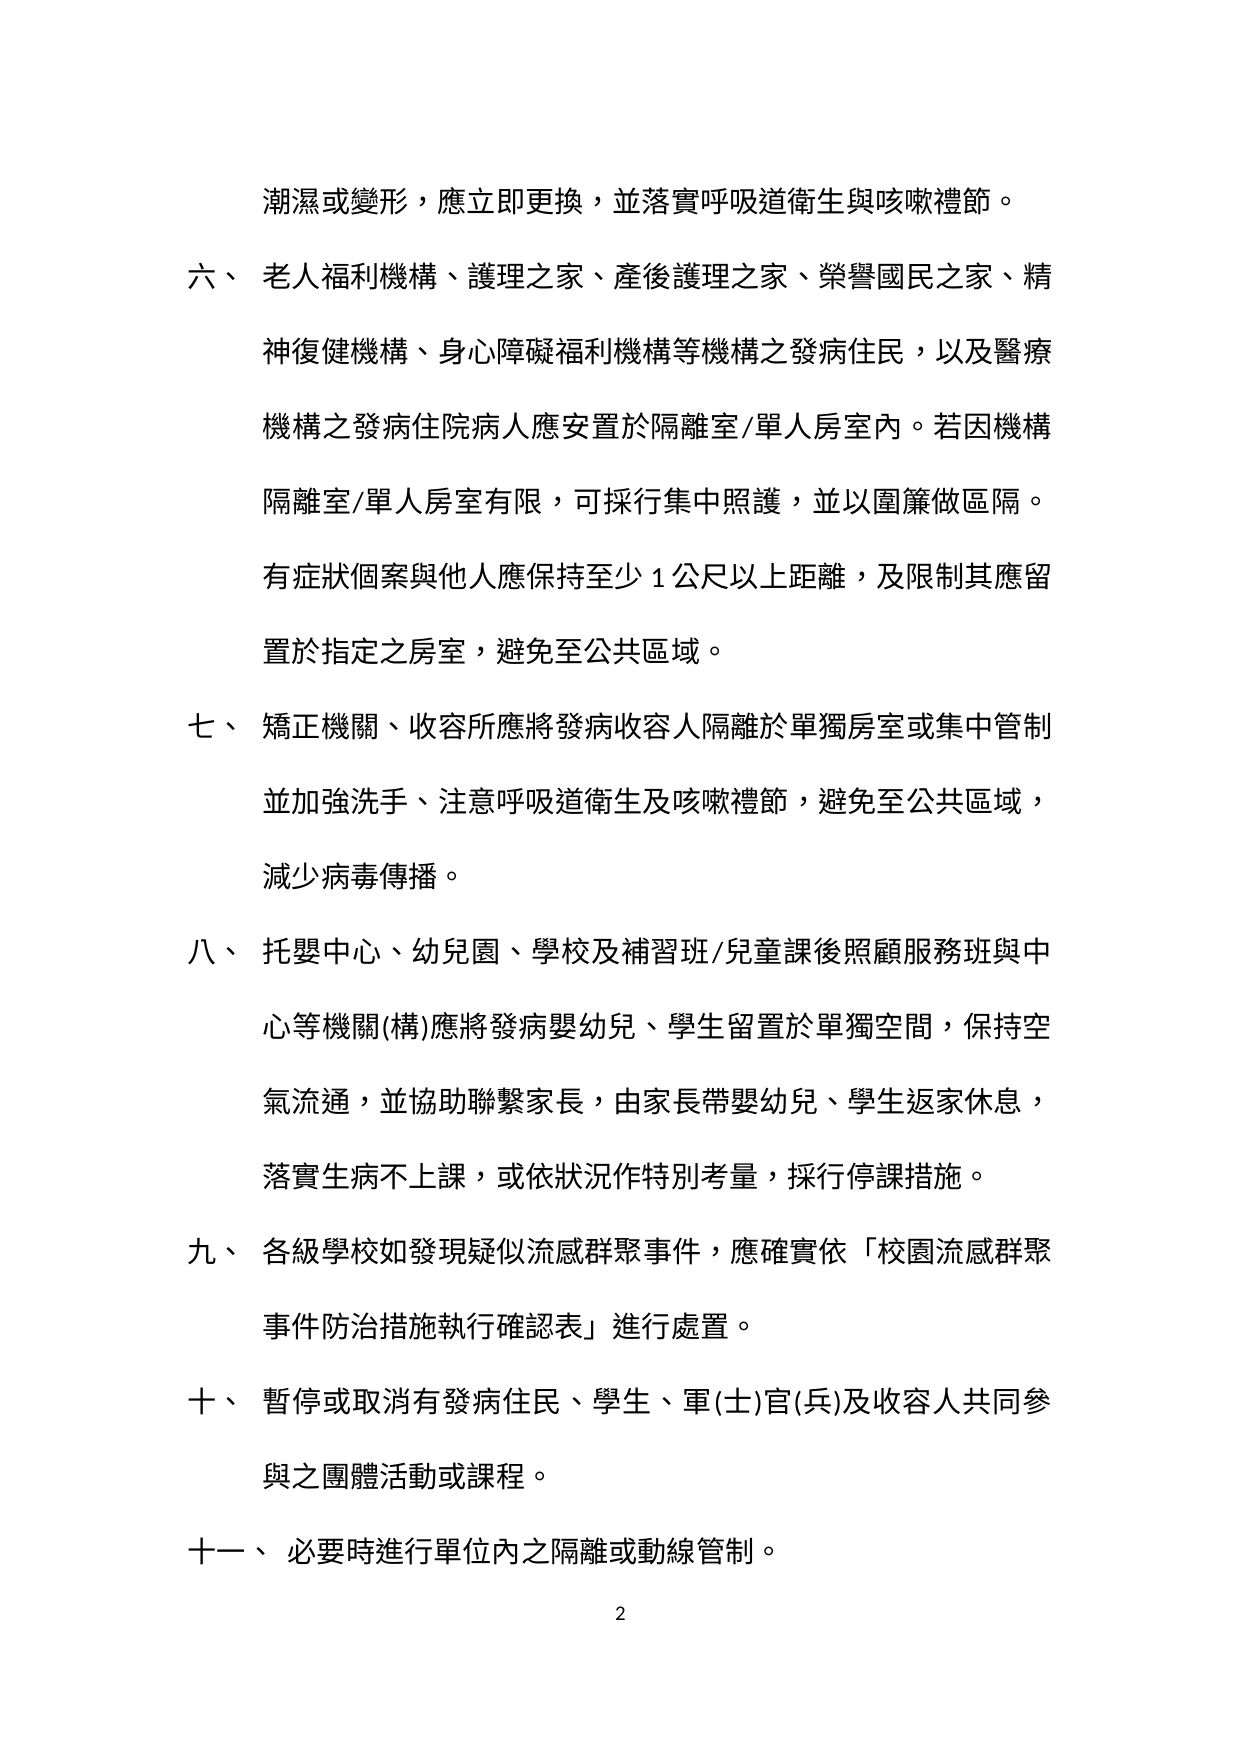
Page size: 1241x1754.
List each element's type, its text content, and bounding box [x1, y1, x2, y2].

list 矯正機關、收容所應將發病收容人隔離於單獨房室或集中管制，並加強洗手、注意呼吸道衛生及咳嗽禮節，避免至公共區域，減少病毒傳播。 [187, 687, 1053, 912]
list 老人福利機構、護理之家、產後護理之家、榮譽國民之家、精神復健機構、身心障礙福利機構等機構之發病住民，以及醫療機構之發病住院病人應安置於隔離室/單人房室內。若因機構隔離室/單人房室有限，可採行集中照護，並以圍簾做區隔。有症狀個案與他人應保持至少1公尺以上距離，及限制其應留置於指定之房室，避免至公共區域。 [187, 237, 1053, 687]
list 暫停或取消有發病住民、學生、軍(士)官(兵)及收容人共同參與之團體活動或課程。 [187, 1362, 1053, 1512]
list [187, 162, 1053, 237]
list 必要時進行單位內之隔離或動線管制。 [187, 1512, 1053, 1587]
list 各級學校如發現疑似流感群聚事件，應確實依「校園流感群聚事件防治措施執行確認表」進行處置。 [187, 1212, 1053, 1362]
list 托嬰中心、幼兒園、學校及補習班/兒童課後照顧服務班與中心等機關(構)應將發病嬰幼兒、學生留置於單獨空間，保持空氣流通，並協助聯繫家長，由家長帶嬰幼兒、學生返家休息，落實生病不上課，或依狀況作特別考量，採行停課措施。 [187, 912, 1053, 1212]
